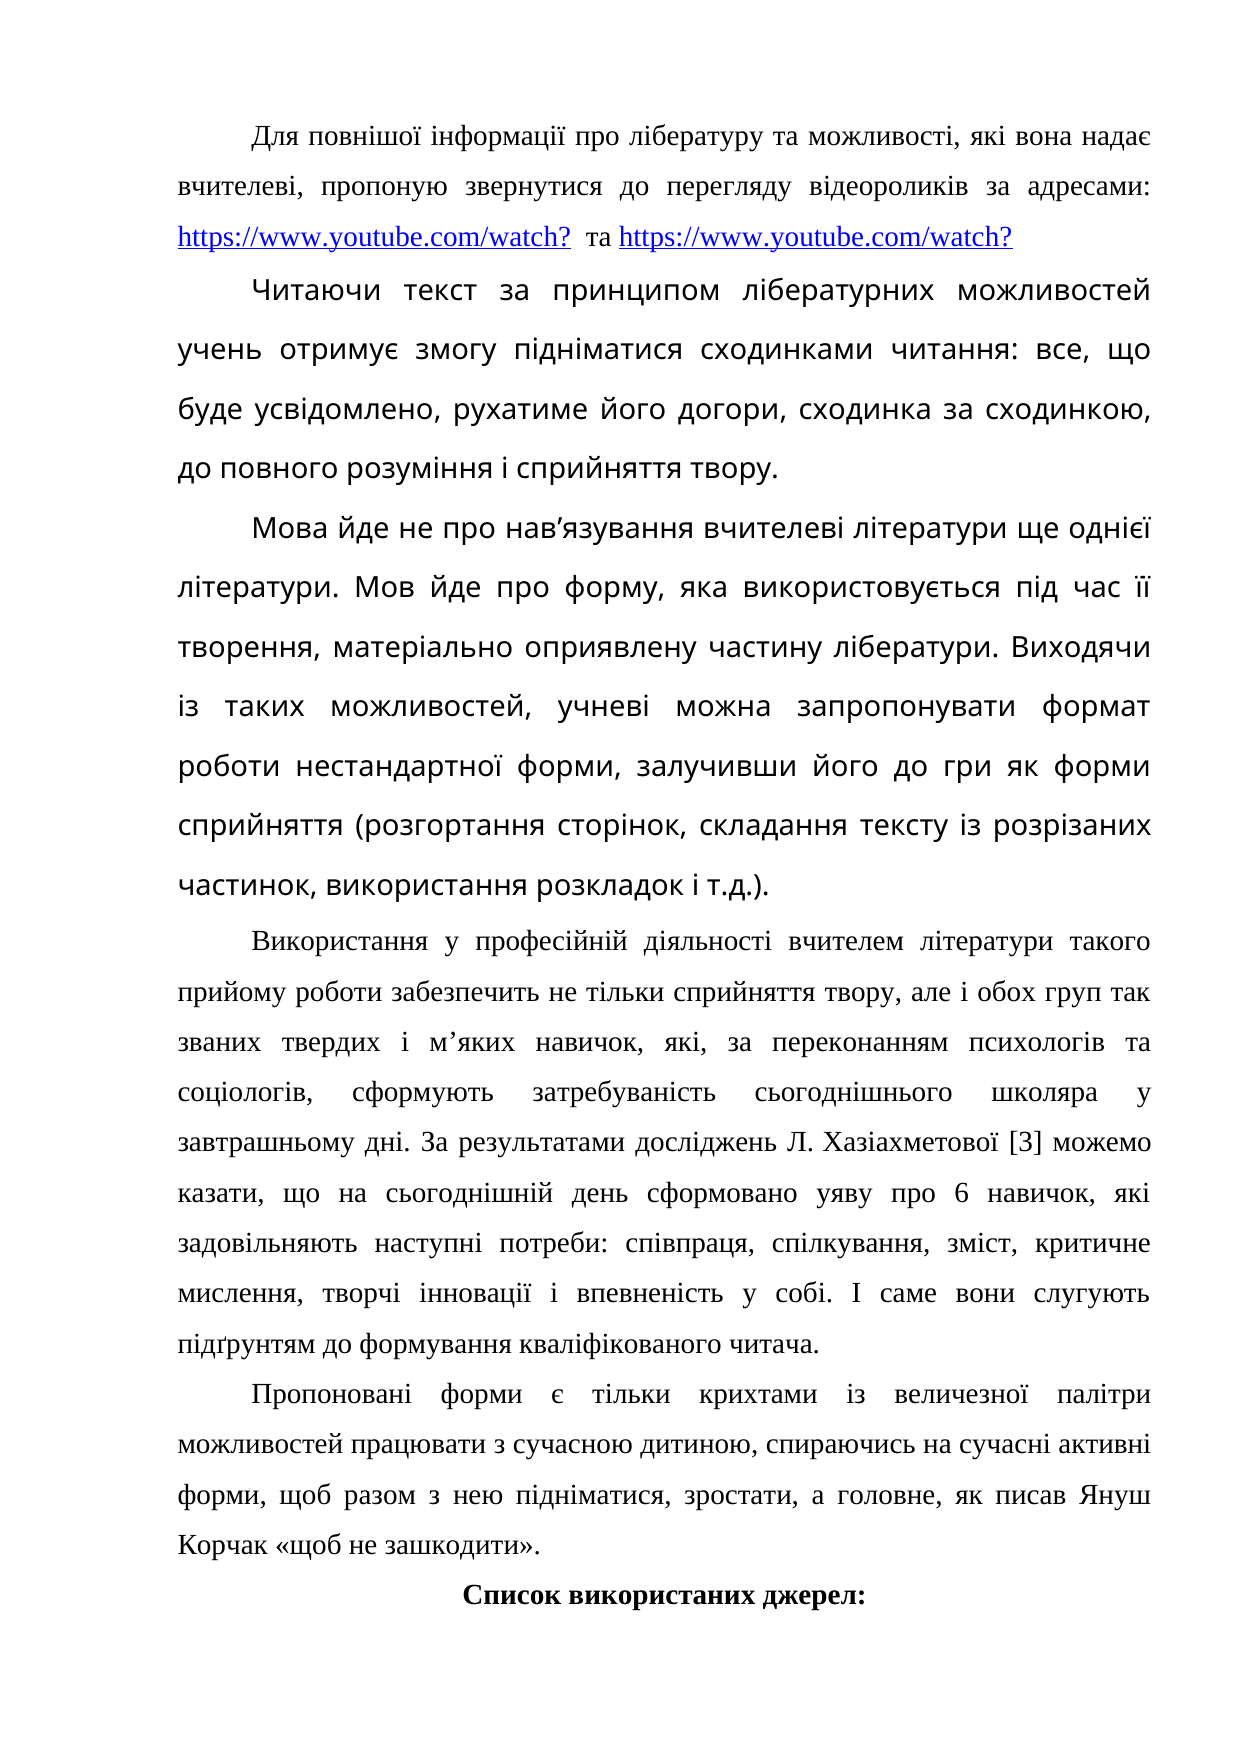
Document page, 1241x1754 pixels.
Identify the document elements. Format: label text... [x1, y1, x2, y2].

text Використання у професійній діяльності вчителем літератури такого прийому роботи забезпечить не тільки сприйняття твору, але і обох груп так званих твердих і м’яких навичок, які, за переконанням психологів та соціологів, сформують затребуваність сьогоднішнього школяра у завтрашньому дні. За результатами досліджень Л. Хазіахметової [3] можемо казати, що на сьогоднішній день сформовано уяву про 6 навичок, які задовільняють наступні потреби: співпраця, спілкування, зміст, критичне мислення, творчі інновації і впевненість у собі. І саме вони слугують підґрунтям до формування кваліфікованого читача. [177, 923, 1152, 1359]
text Мова йде не про нав’язування вчителеві літератури ще однієї літератури. Мов йде про форму, яка використовується під час її творення, матеріально оприявлену частину лібератури. Виходячи із таких можливостей, учневі можна запропонувати формат роботи нестандартної форми, залучивши його до гри як форми сприйняття (розгортання сторінок, складання тексту із розрізаних частинок, використання розкладок і т.д.). [177, 507, 1152, 903]
subtitle Список використаних джерел: [177, 1577, 1152, 1611]
text Пропоновані форми є тільки крихтами із величезної палітри можливостей працювати з сучасною дитиною, спираючись на сучасні активні форми, щоб разом з нею підніматися, зростати, а головне, як писав Януш Корчак «щоб не зашкодити». [177, 1376, 1152, 1561]
text Для повнішої інформації про лібературу та можливості, які вона надає вчителеві, пропоную звернутися до перегляду відеороликів за адресами: https://www.youtube.com/watch? та https://www.youtube.com/watch? [177, 118, 1152, 252]
text Читаючи текст за принципом лібературних можливостей учень отримує змогу підніматися сходинками читання: все, що буде усвідомлено, рухатиме його догори, сходинка за сходинкою, до повного розуміння і сприйняття твору. [177, 269, 1152, 487]
